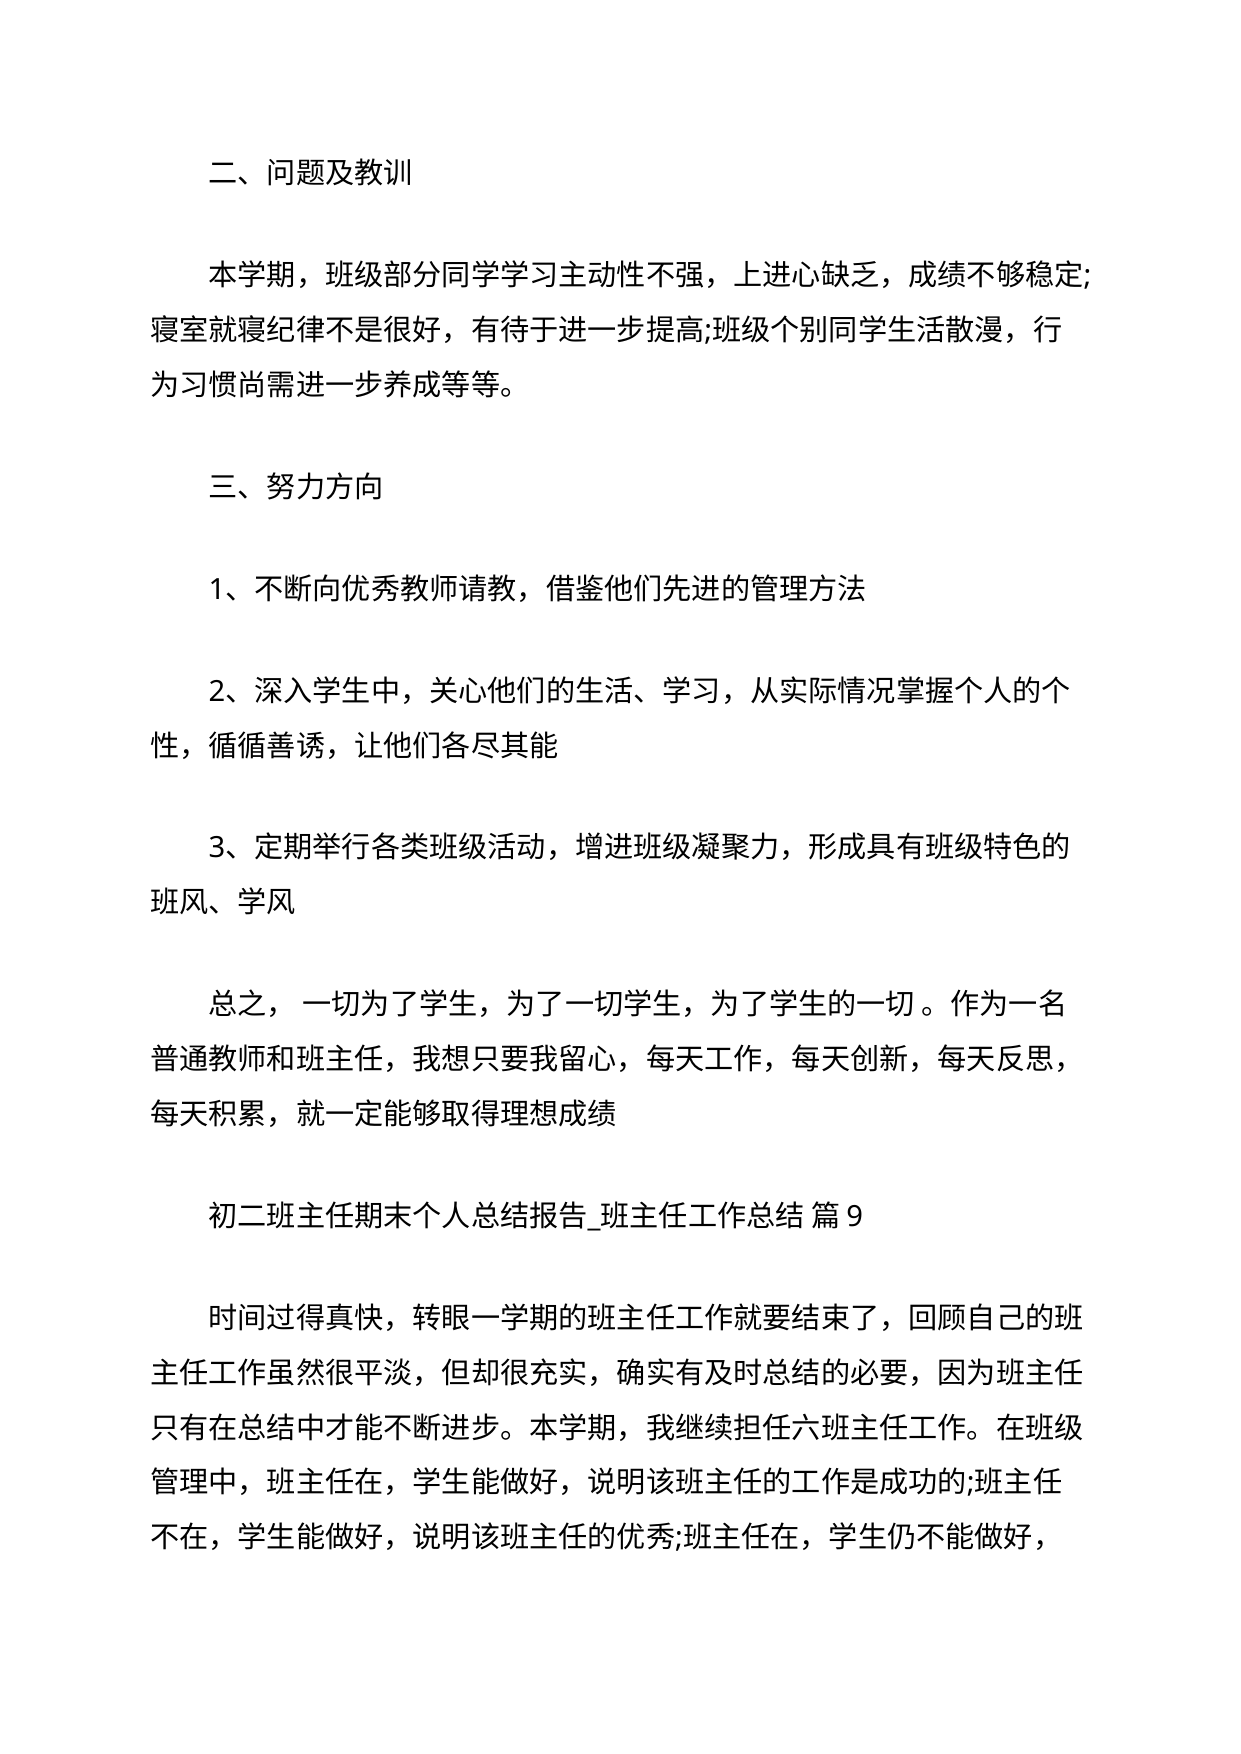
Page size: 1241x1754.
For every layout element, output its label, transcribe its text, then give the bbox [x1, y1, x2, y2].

text 3、定期举行各类班级活动，增进班级凝聚力，形成具有班级特色的班风、学风 [150, 824, 1090, 921]
text 二、问题及教训 [150, 150, 1090, 192]
text 1、不断向优秀教师请教，借鉴他们先进的管理方法 [150, 565, 1090, 608]
text 三、努力方向 [150, 463, 1090, 506]
text 2、深入学生中，关心他们的生活、学习，从实际情况掌握个人的个性，循循善诱，让他们各尽其能 [150, 667, 1090, 764]
text 总之， 一切为了学生，为了一切学生，为了学生的一切 。作为一名普通教师和班主任，我想只要我留心，每天工作，每天创新，每天反思，每天积累，就一定能够取得理想成绩 [150, 981, 1090, 1133]
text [150, 1294, 1090, 1556]
text 本学期，班级部分同学学习主动性不强，上进心缺乏，成绩不够稳定;寝室就寝纪律不是很好，有待于进一步提高;班级个别同学生活散漫，行为习惯尚需进一步养成等等。 [150, 252, 1090, 404]
text 初二班主任期末个人总结报告_班主任工作总结 篇9 [150, 1192, 1090, 1235]
